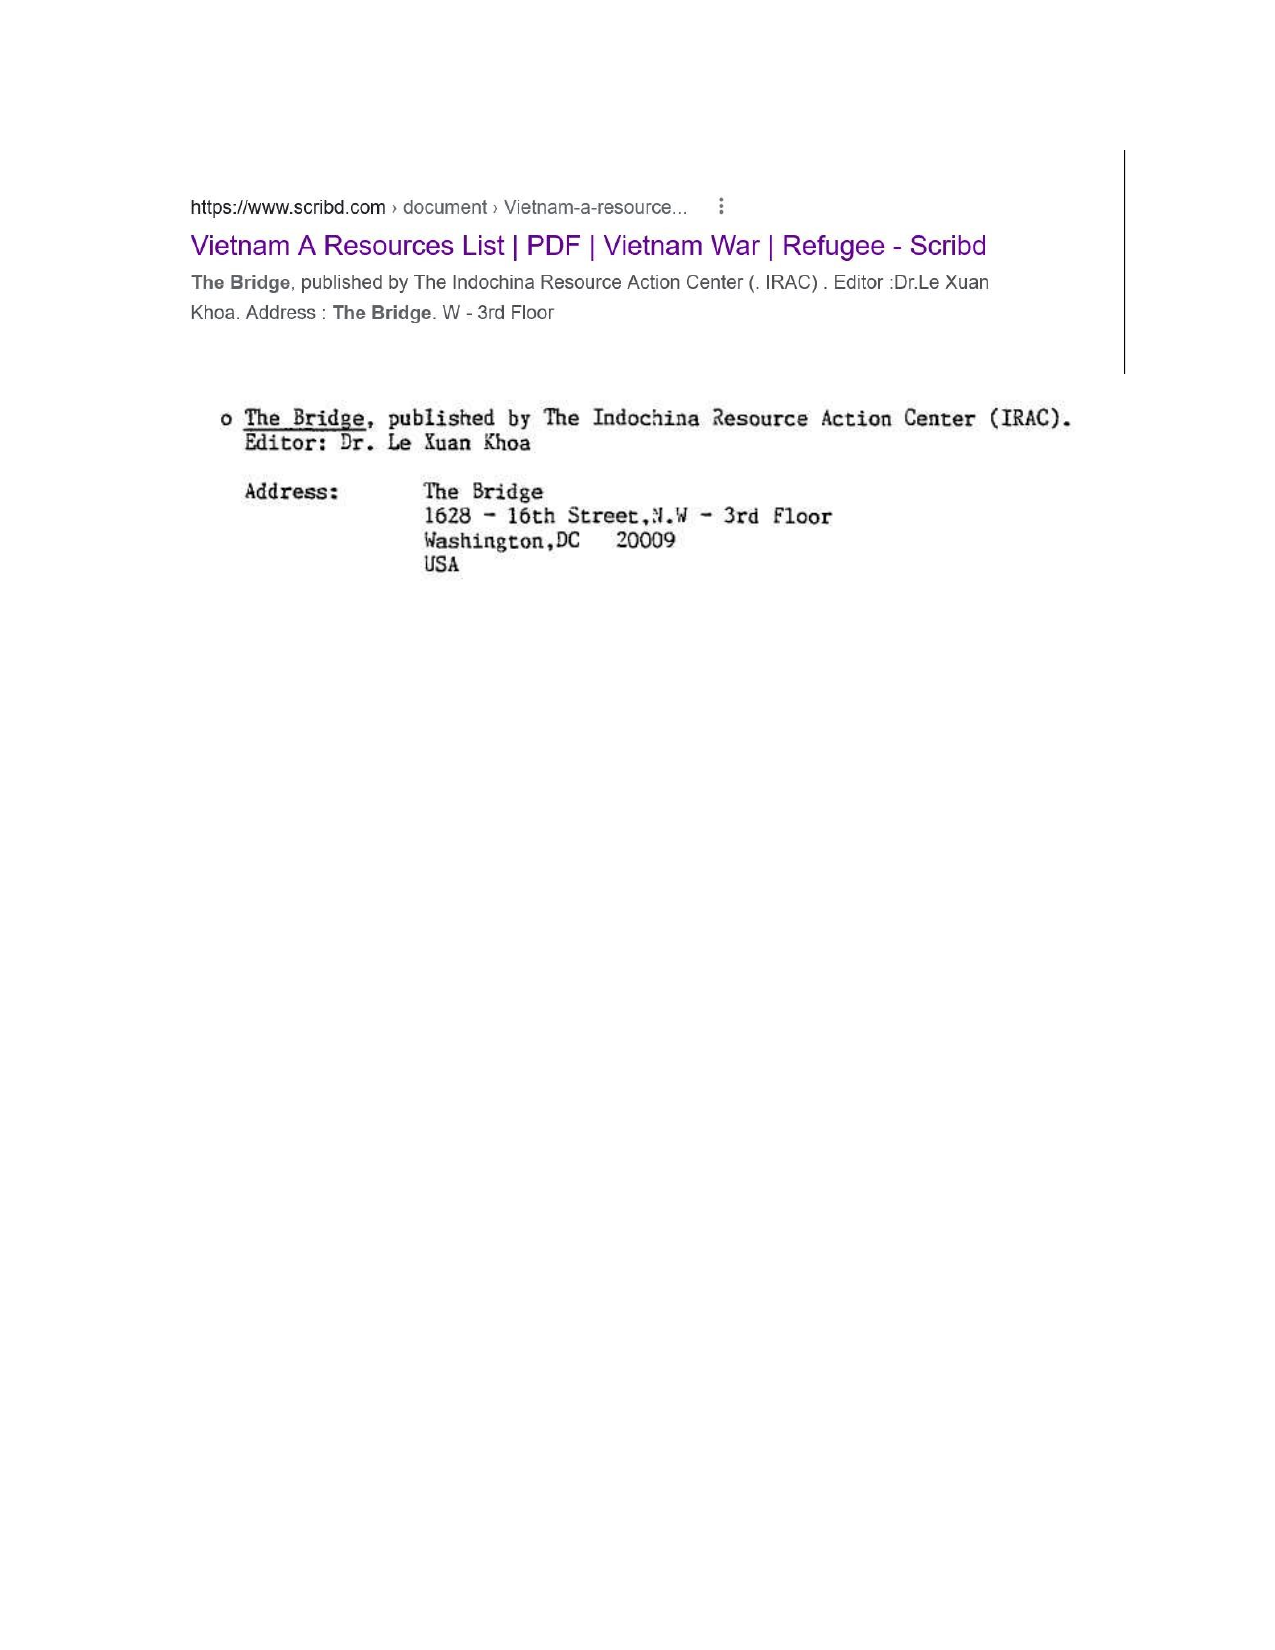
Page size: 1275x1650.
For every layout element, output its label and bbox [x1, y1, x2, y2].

picture [150, 150, 1125, 374]
picture [150, 376, 1125, 655]
